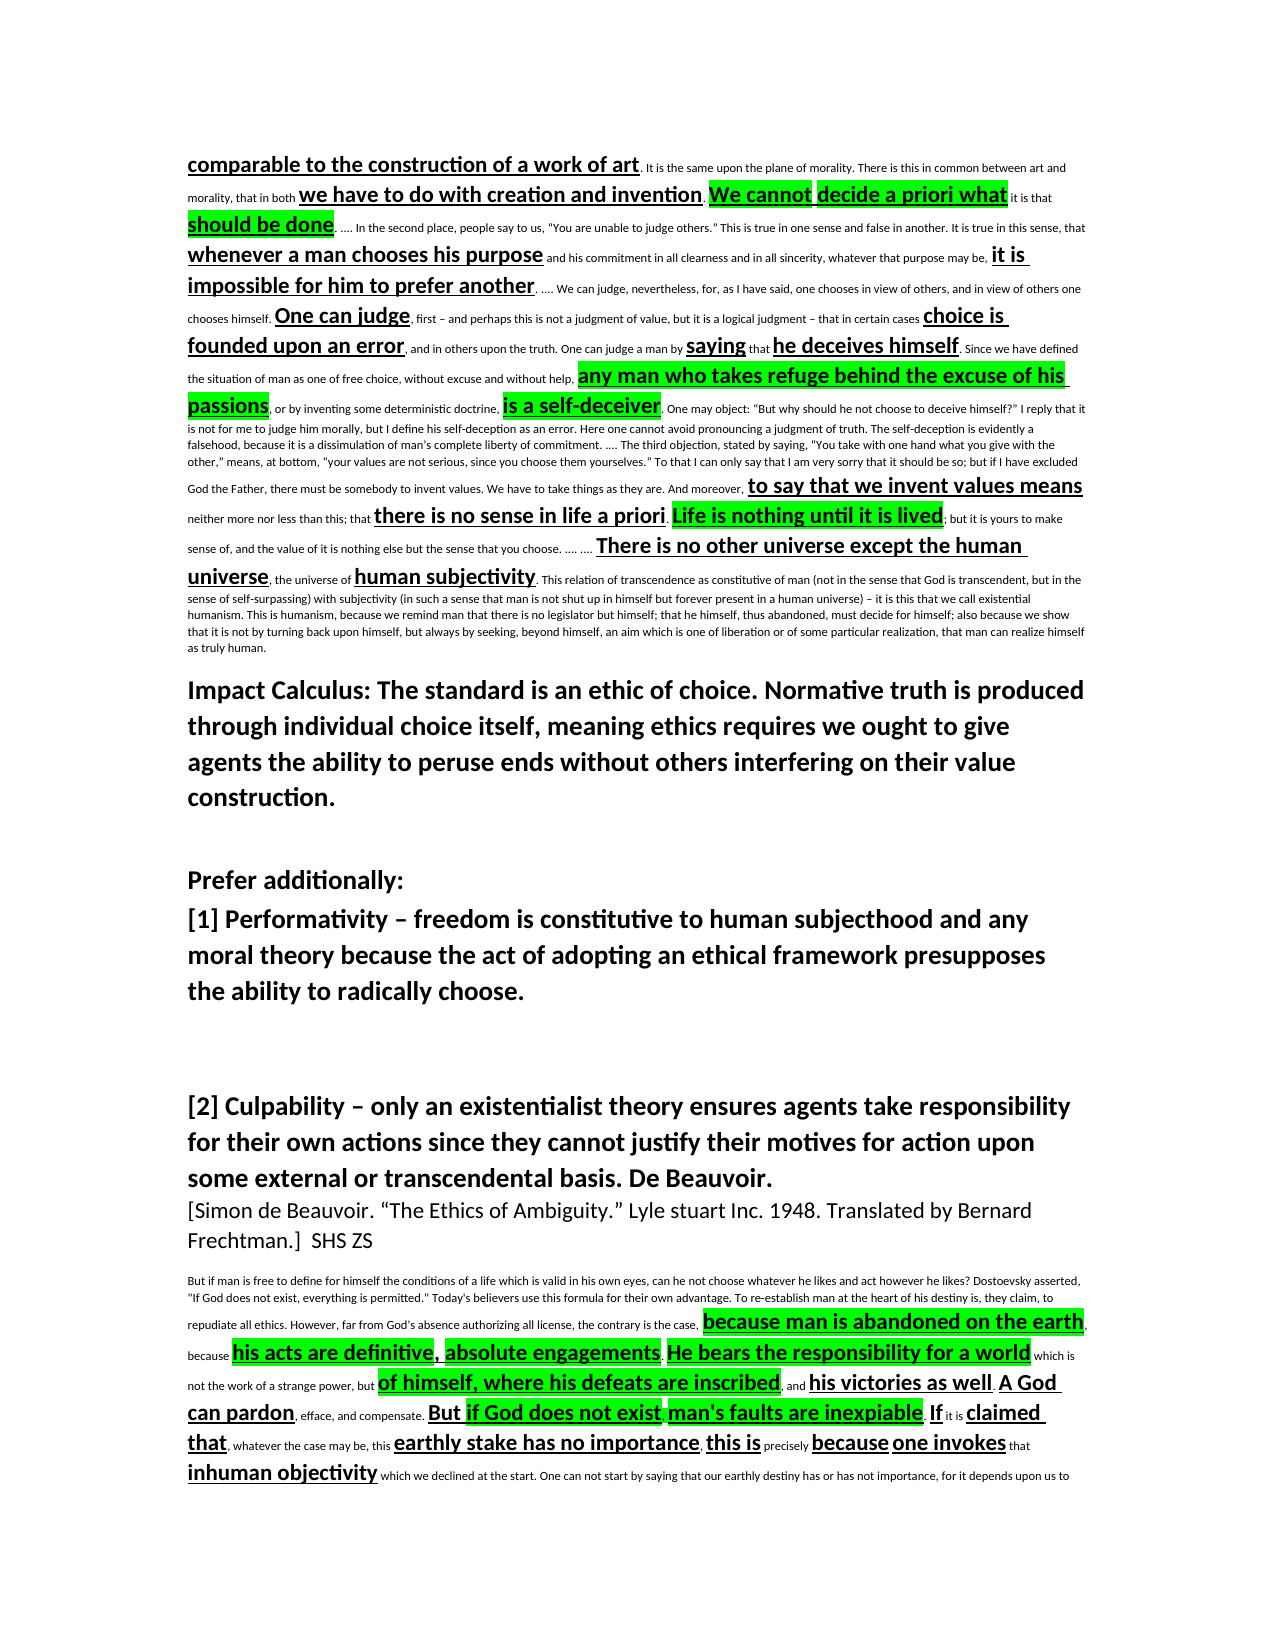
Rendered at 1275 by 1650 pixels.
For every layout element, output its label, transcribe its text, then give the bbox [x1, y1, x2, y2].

subtitle Prefer additionally: [187, 863, 1087, 896]
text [187, 1273, 1087, 1487]
text [Simon de Beauvoir. “The Ethics of Ambiguity.” Lyle stuart Inc. 1948. Translated by Bernard Frechtman.] SHS ZS [187, 1196, 1087, 1255]
subtitle [2] Culpability – only an existentialist theory ensures agents take responsibility for their own actions since they cannot justify their motives for action upon some external or transcendental basis. De Beauvoir. [187, 1089, 1087, 1194]
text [187, 150, 1087, 656]
subtitle Impact Calculus: The standard is an ethic of choice. Normative truth is produced through individual choice itself, meaning ethics requires we ought to give agents the ability to peruse ends without others interfering on their value construction. [187, 673, 1087, 813]
subtitle [1] Performativity – freedom is constitutive to human subjecthood and any moral theory because the act of adopting an ethical framework presupposes the ability to radically choose. [187, 903, 1087, 1007]
